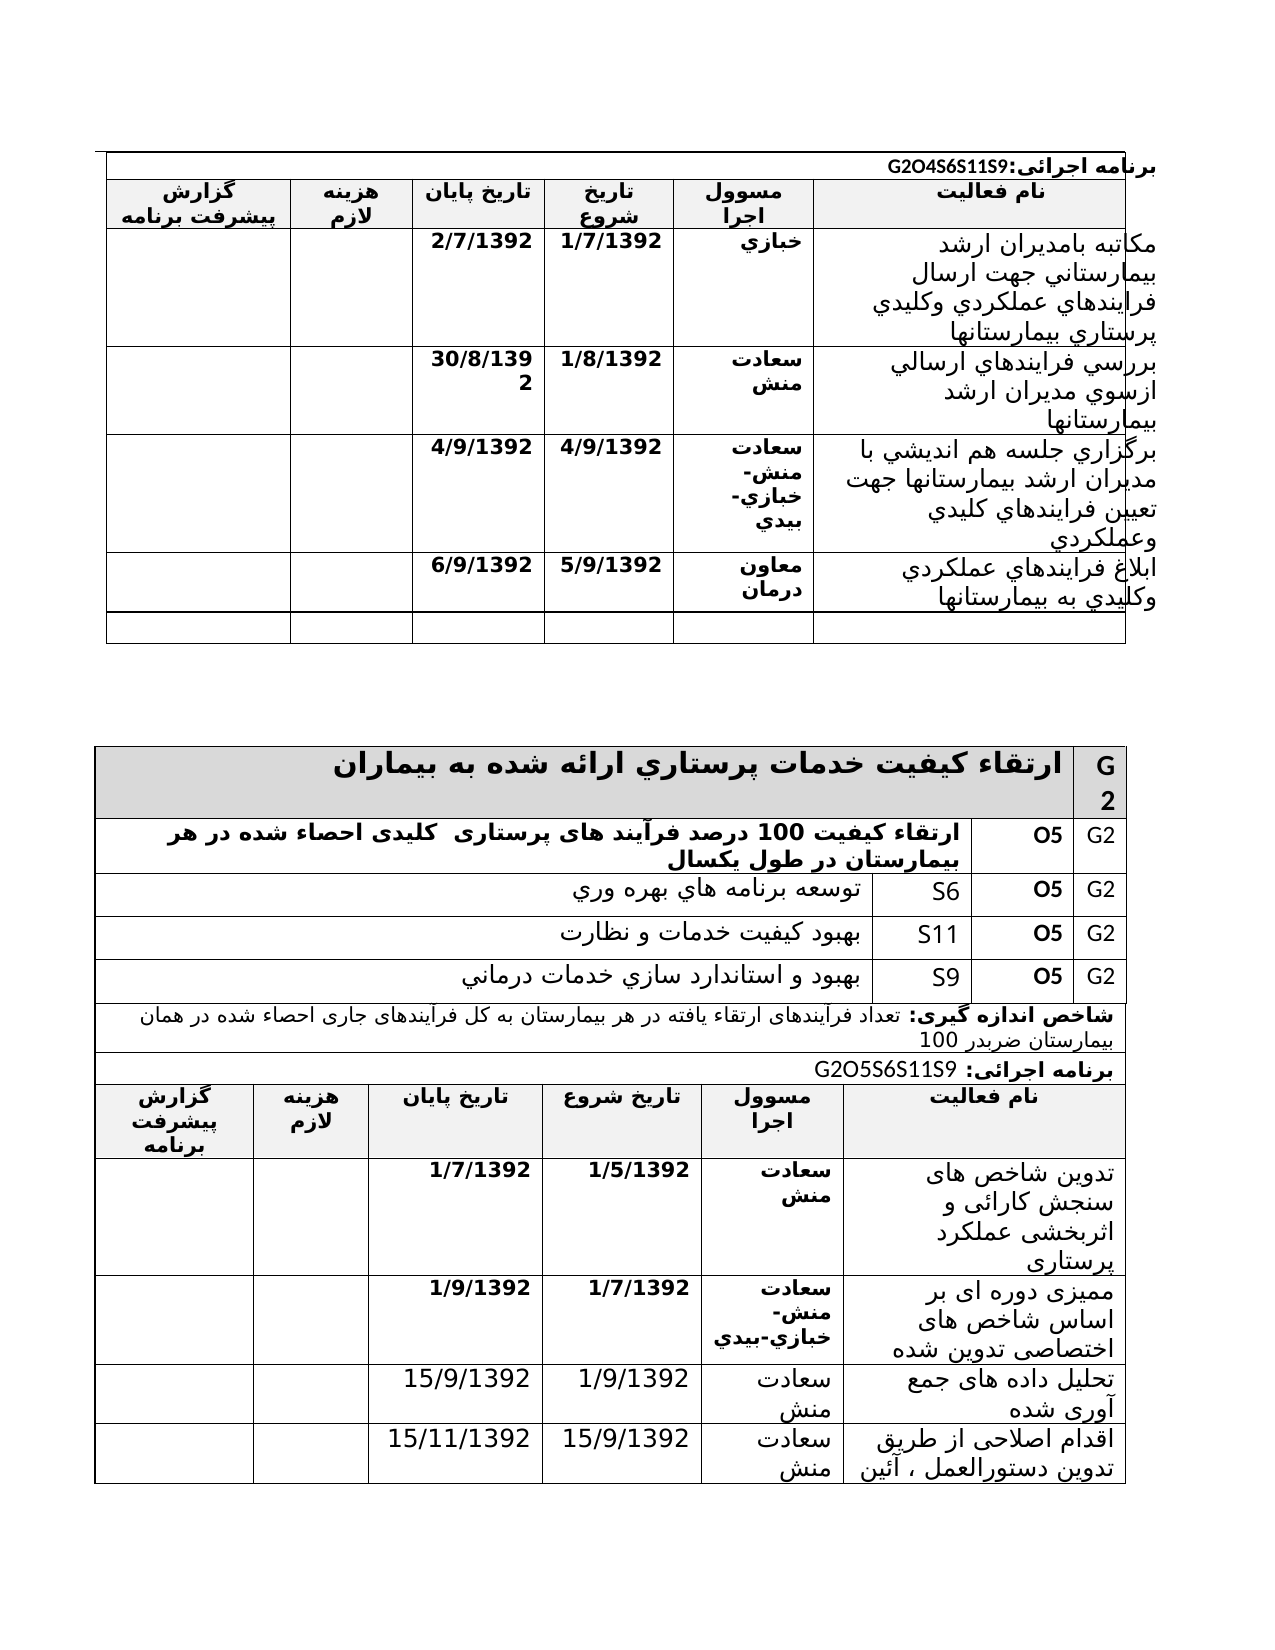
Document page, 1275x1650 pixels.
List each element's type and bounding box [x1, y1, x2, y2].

table_cell [83, 150, 1192, 1483]
